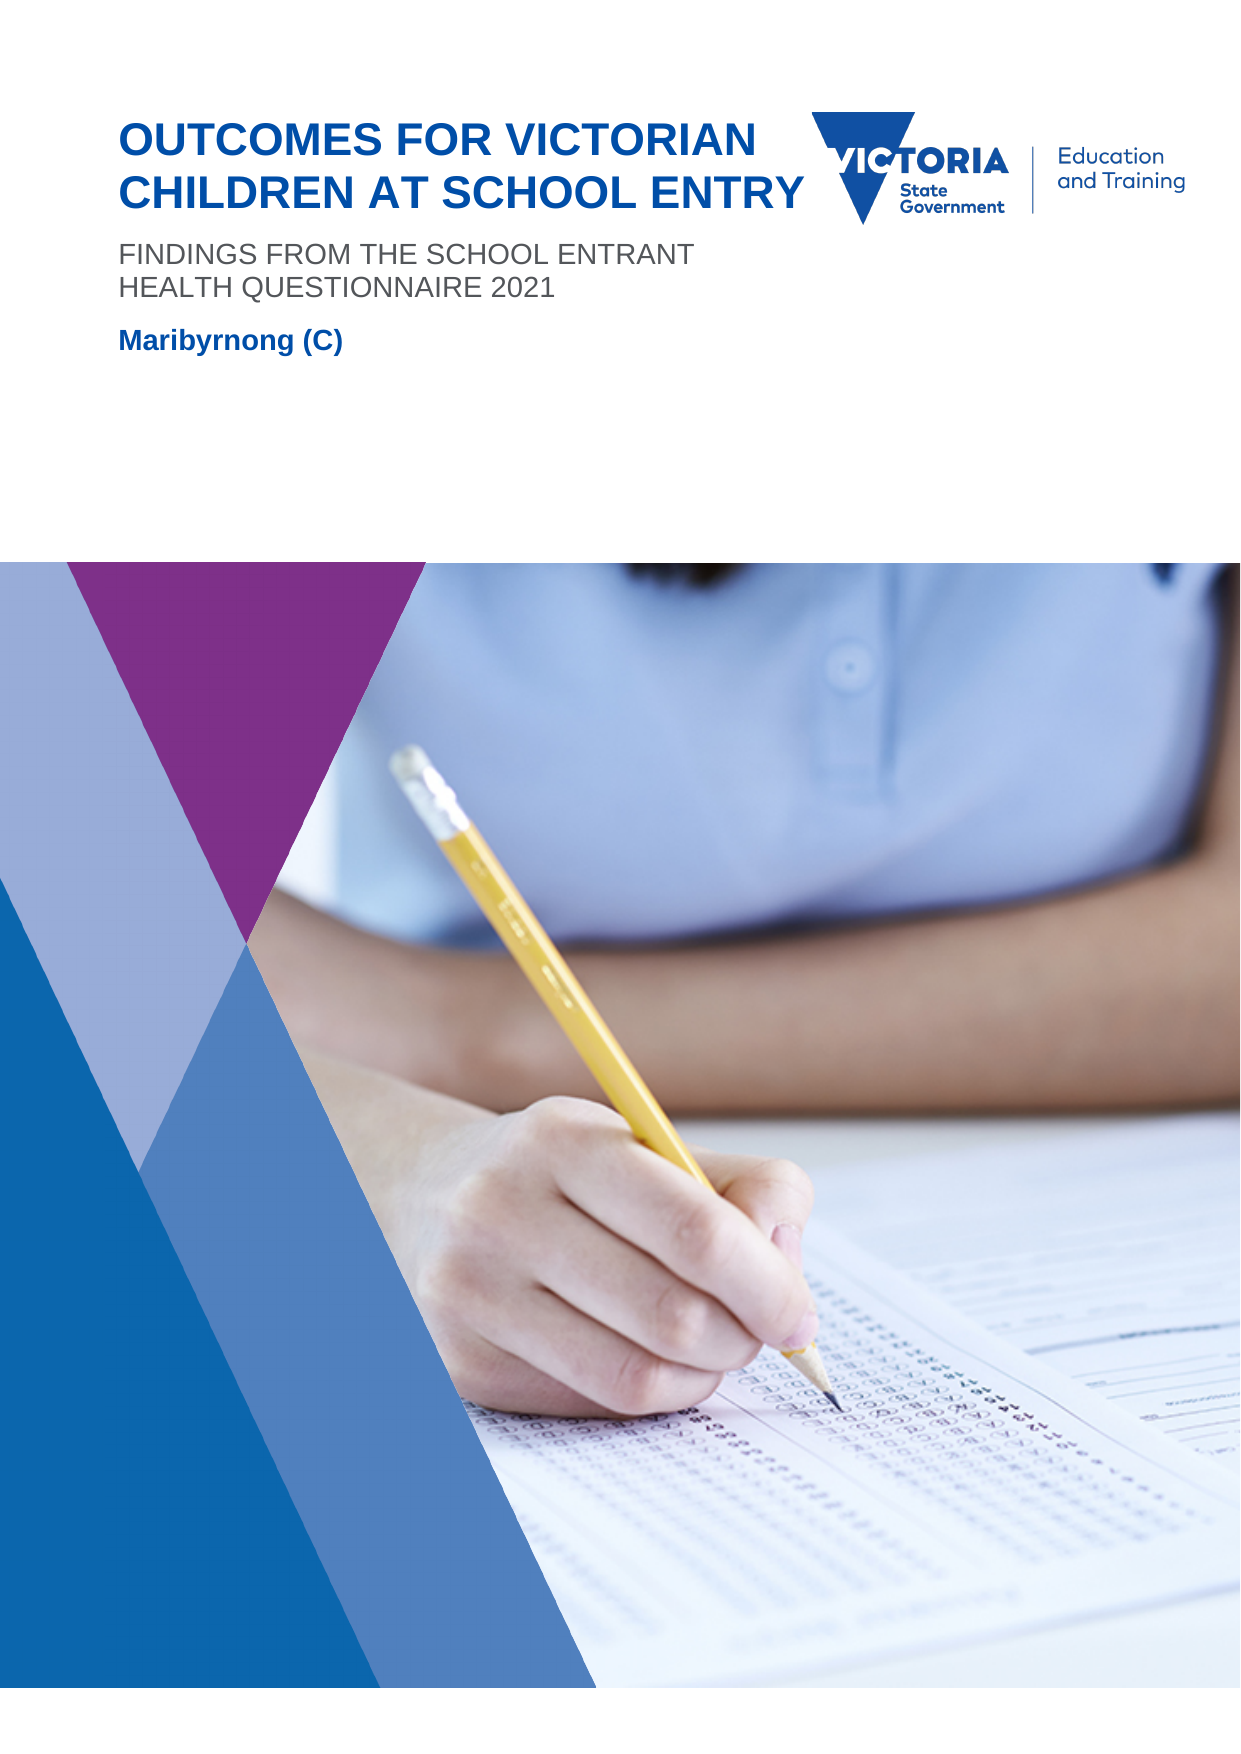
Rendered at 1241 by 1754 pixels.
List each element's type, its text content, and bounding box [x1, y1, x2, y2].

picture [811, 112, 1193, 225]
subtitle Maribyrnong (C) [118, 323, 1122, 356]
title OUTCOMES FOR VICTORIAN CHILDREN AT SCHOOL ENTRY [118, 113, 1122, 218]
picture [0, 562, 1241, 1688]
subtitle FINDINGS FROM THE SCHOOL ENTRANT HEALTH QUESTIONNAIRE 2021 [118, 237, 1122, 304]
